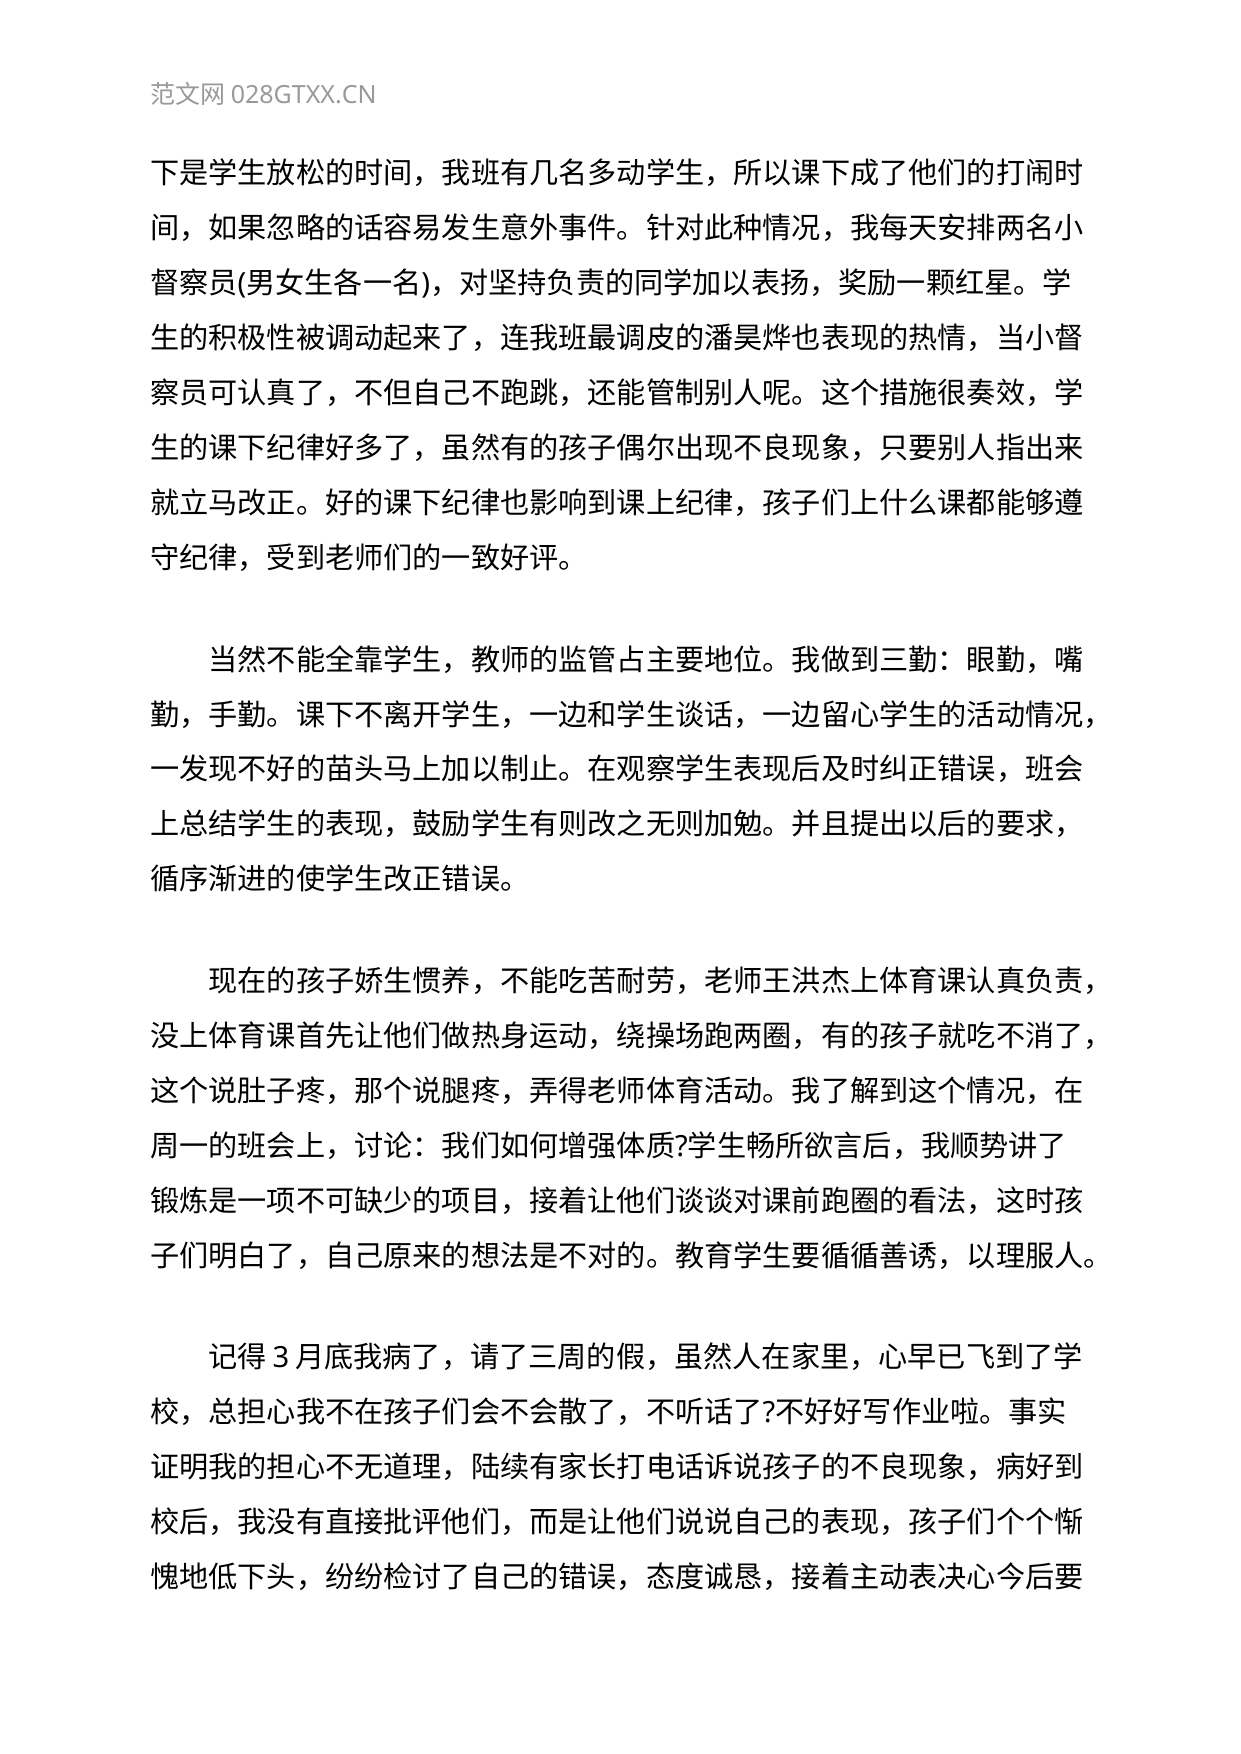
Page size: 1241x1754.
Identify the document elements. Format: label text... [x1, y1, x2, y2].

text 当然不能全靠学生，教师的监管占主要地位。我做到三勤：眼勤，嘴勤，手勤。课下不离开学生，一边和学生谈话，一边留心学生的活动情况，一发现不好的苗头马上加以制止。在观察学生表现后及时纠正错误，班会上总结学生的表现，鼓励学生有则改之无则加勉。并且提出以后的要求，循序渐进的使学生改正错误。 [150, 636, 1090, 898]
text 现在的孩子娇生惯养，不能吃苦耐劳，老师王洪杰上体育课认真负责，没上体育课首先让他们做热身运动，绕操场跑两圈，有的孩子就吃不消了，这个说肚子疼，那个说腿疼，弄得老师体育活动。我了解到这个情况，在周一的班会上，讨论：我们如何增强体质?学生畅所欲言后，我顺势讲了锻炼是一项不可缺少的项目，接着让他们谈谈对课前跑圈的看法，这时孩子们明白了，自己原来的想法是不对的。教育学生要循循善诱，以理服人。 [150, 957, 1090, 1274]
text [150, 150, 1090, 577]
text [150, 1334, 1090, 1596]
